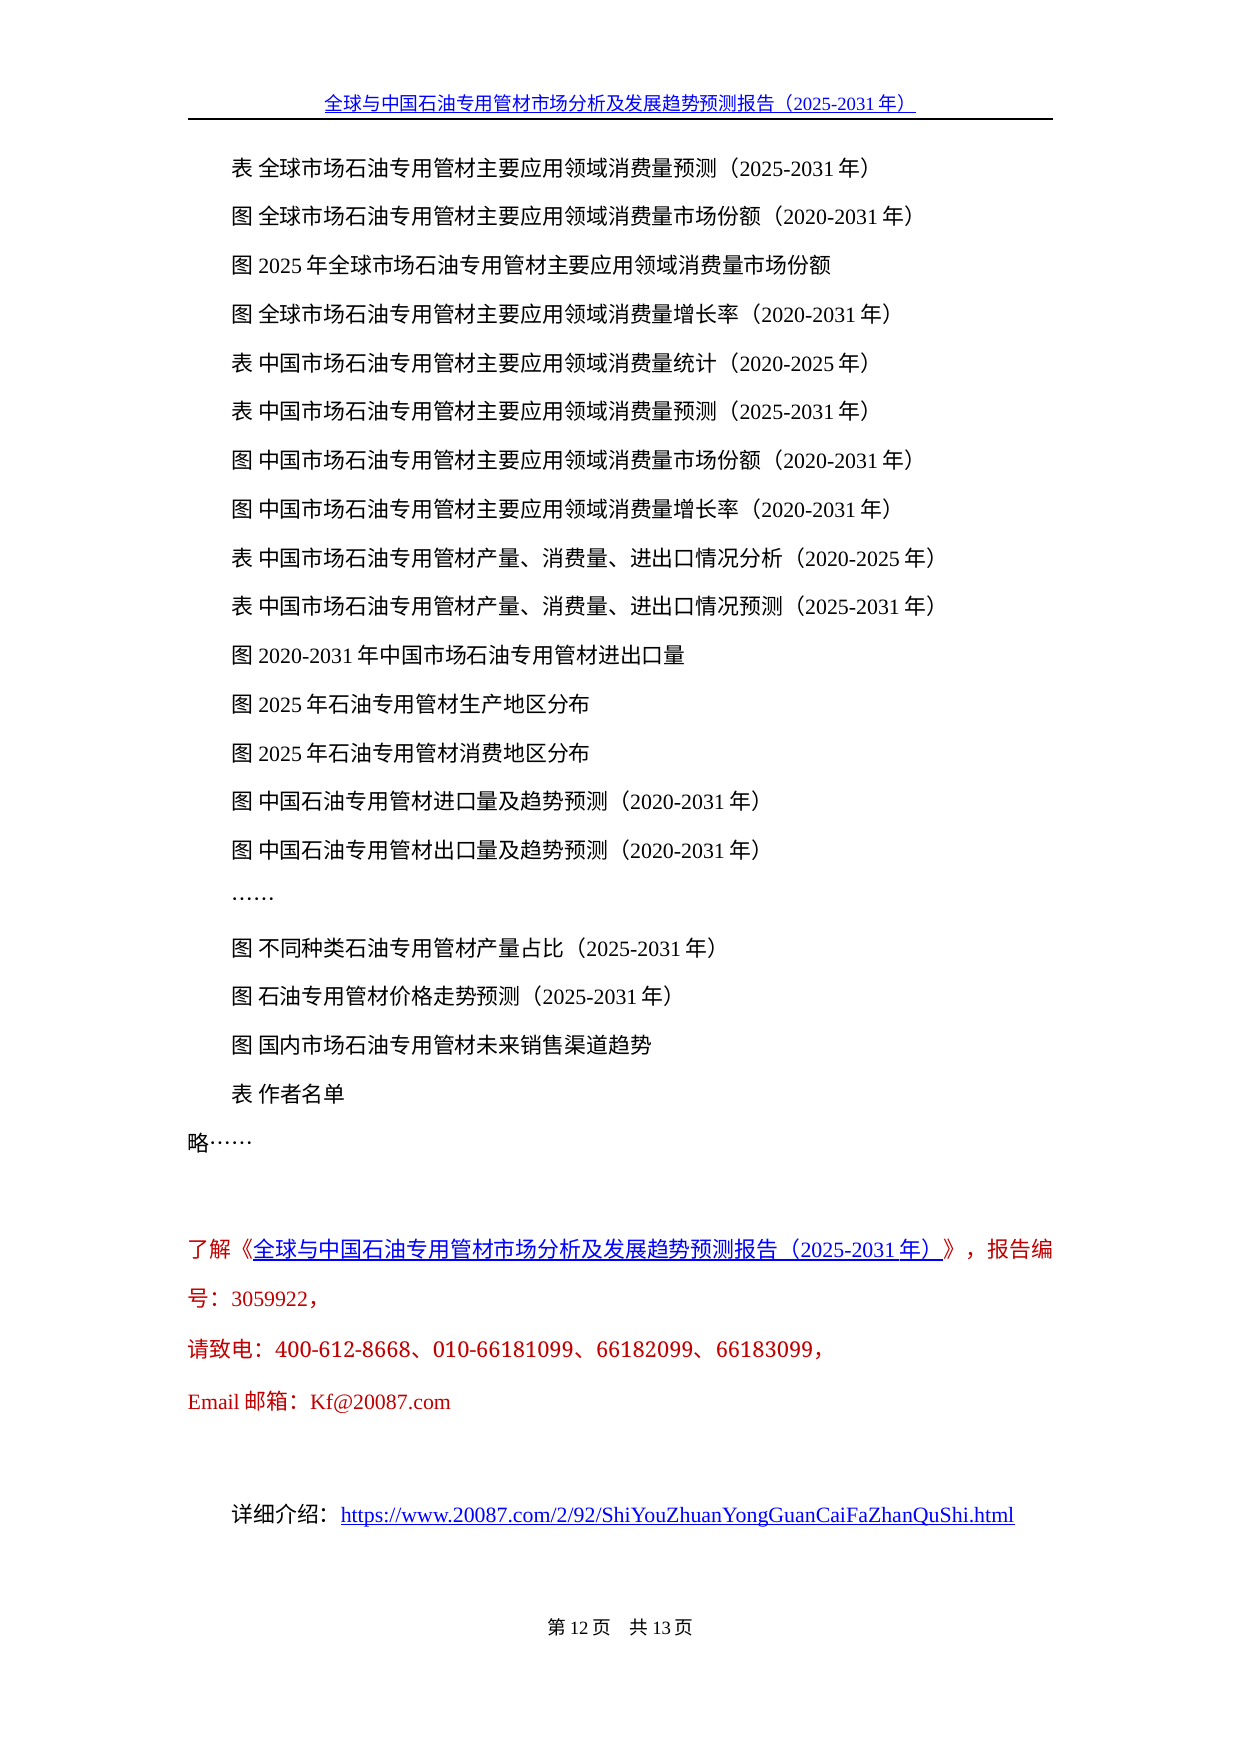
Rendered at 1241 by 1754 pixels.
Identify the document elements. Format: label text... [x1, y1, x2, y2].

text 了解《全球与中国石油专用管材市场分析及发展趋势预测报告（2025-2031年）》，报告编号：3059922， [187, 1232, 1053, 1313]
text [187, 150, 1053, 1158]
text 详细介绍：https://www.20087.com/2/92/ShiYouZhuanYongGuanCaiFaZhanQuShi.html [187, 1496, 1053, 1529]
text 请致电：400-612-8668、010-66181099、66182099、66183099， [187, 1332, 1053, 1364]
text Email邮箱：Kf@20087.com [187, 1383, 1053, 1416]
